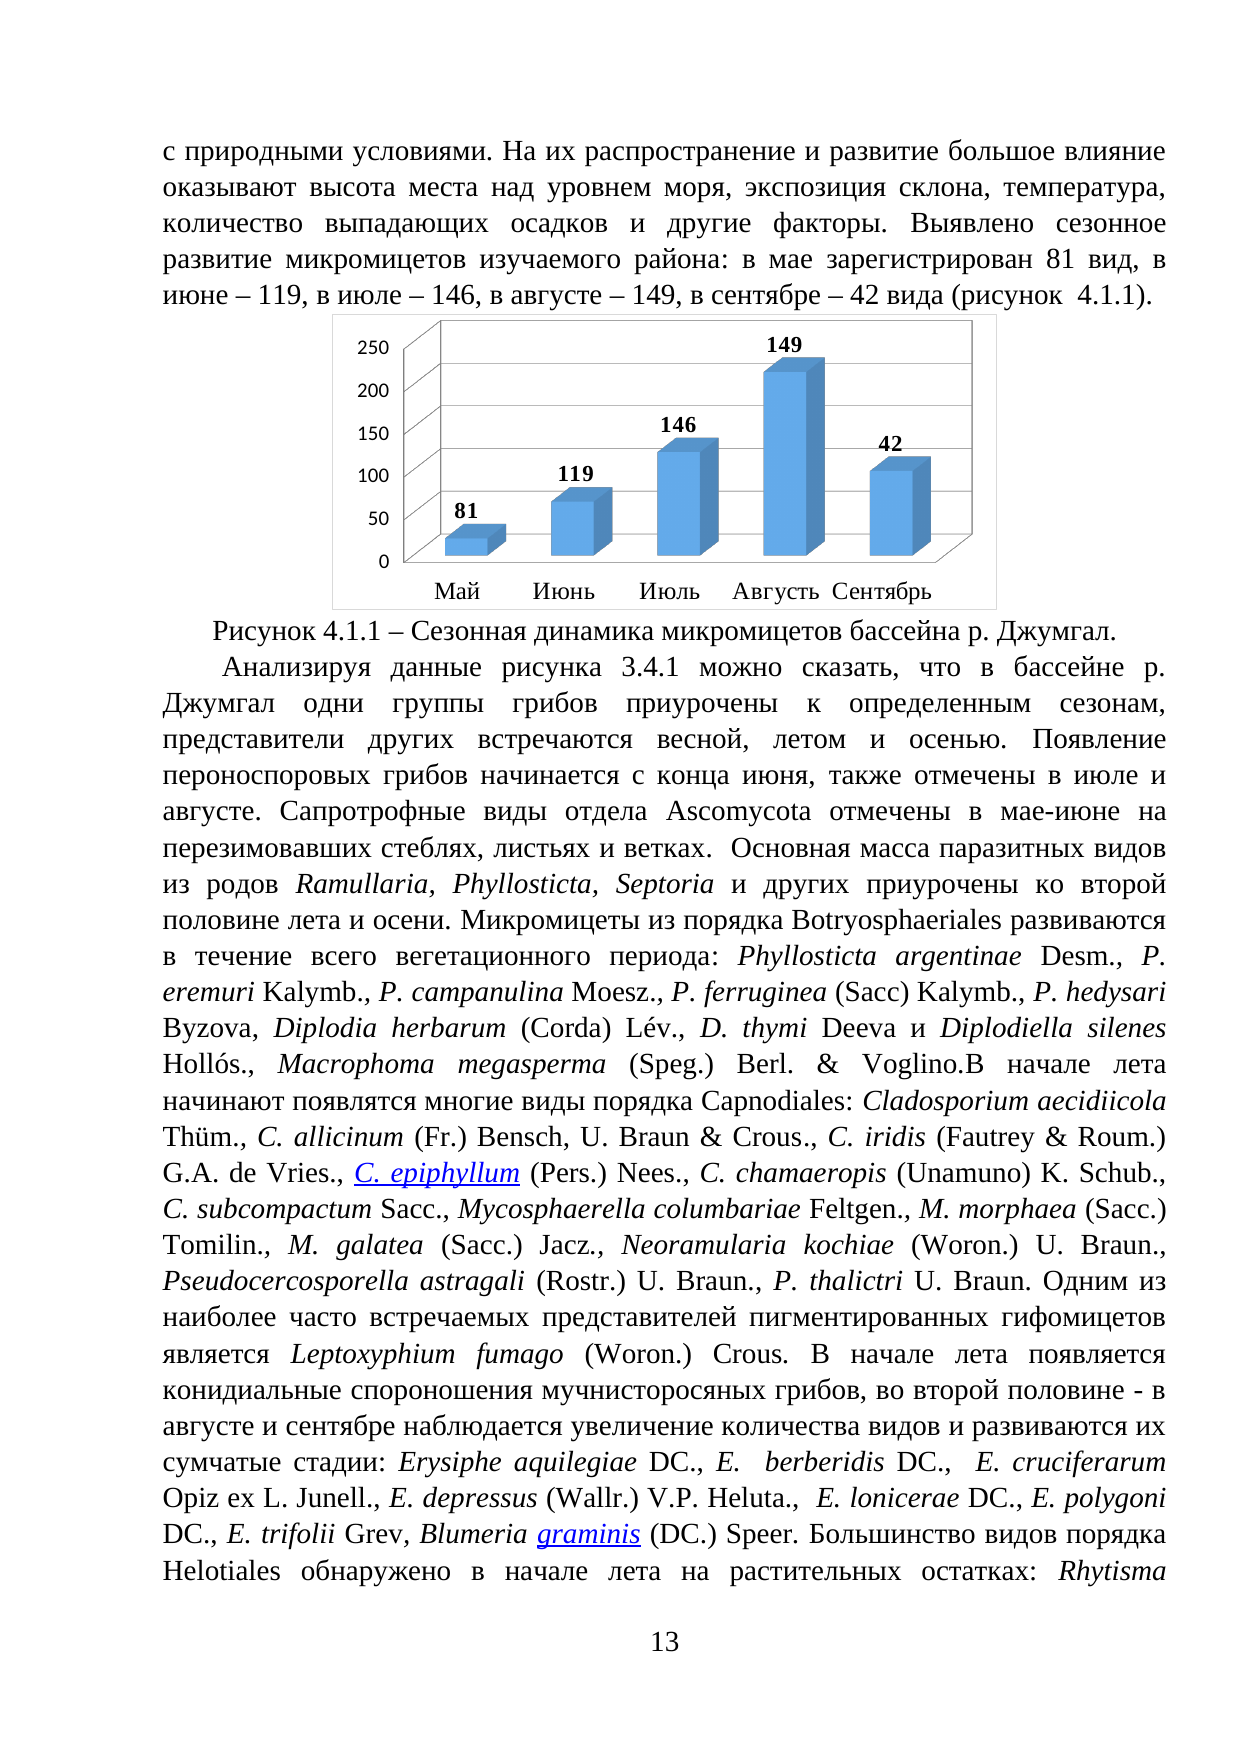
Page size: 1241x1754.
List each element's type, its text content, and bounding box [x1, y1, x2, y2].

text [162, 649, 1167, 1586]
text Рисунок 4.1.1 – Сезонная динамика микромицетов бассейна р. Джумгал. [162, 613, 1167, 646]
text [162, 133, 1167, 311]
